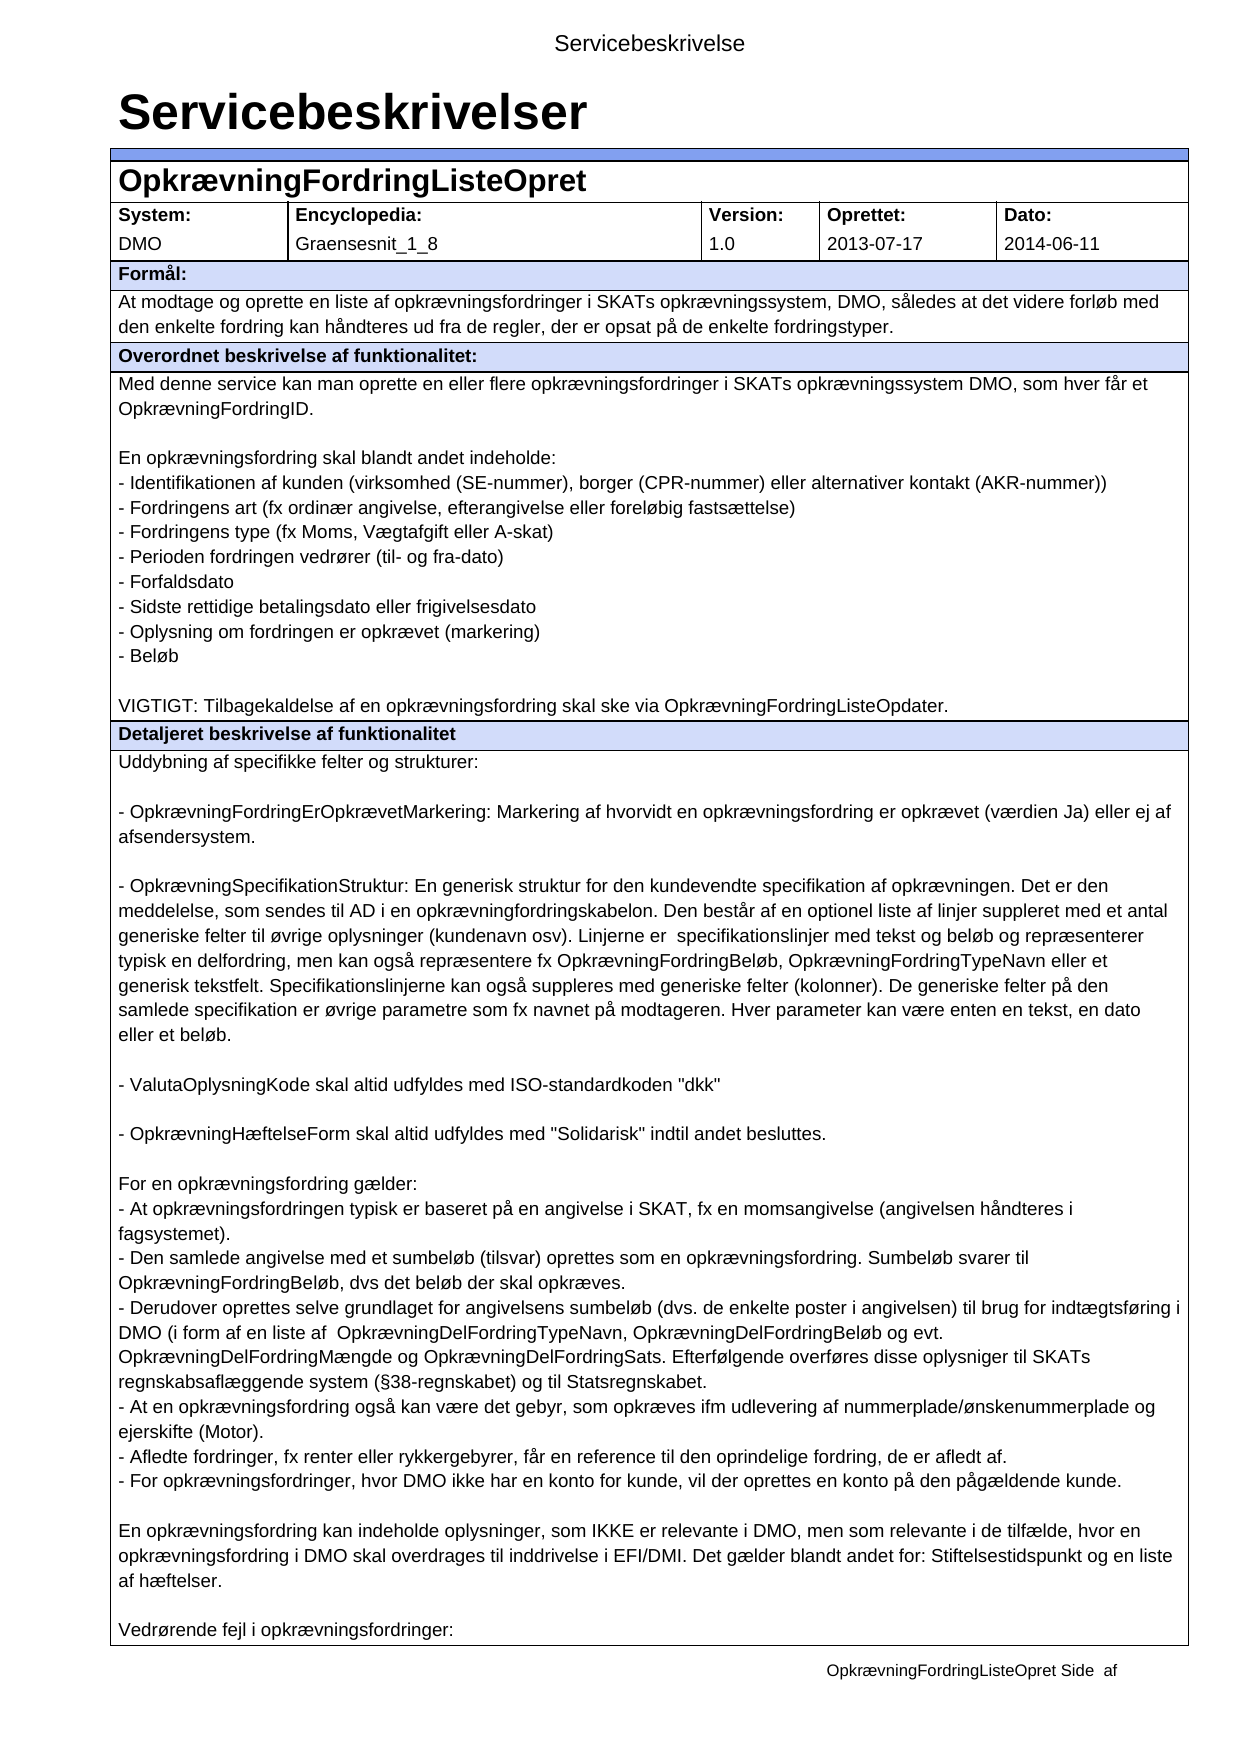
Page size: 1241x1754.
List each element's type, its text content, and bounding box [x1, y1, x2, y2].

text Servicebeskrivelser [118, 82, 1181, 140]
table_cell OpkrævningFordringListeOpret [111, 162, 1188, 201]
table_cell At modtage og oprette en liste af opkrævningsfordringer i SKATs opkrævningssystem, DMO, således at det videre forløb med den enkelte fordring kan håndteres ud fra de regler, der er opsat på de enkelte fordringstyper. [111, 291, 1188, 342]
table_cell Oprettet: [820, 203, 996, 231]
table_cell Overordnet beskrivelse af funktionalitet: [111, 343, 1188, 371]
table_cell Formål: [111, 262, 1188, 290]
table_cell Med denne service kan man oprette en eller flere opkrævningsfordringer i SKATs opkrævningssystem DMO, som hver får et OpkrævningFordringID. En opkrævningsfordring skal blandt andet indeholde: - Identifikationen af kunden (virksomhed (SE-nummer), borger (CPR-nummer) eller alternativer kontakt (AKR-nummer)) - Fordringens art (fx ordinær angivelse, efterangivelse eller foreløbig fastsættelse) - Fordringens type (fx Moms, Vægtafgift eller A-skat) - Perioden fordringen vedrører (til- og fra-dato) - Forfaldsdato - Sidste rettidige betalingsdato eller frigivelsesdato - Oplysning om fordringen er opkrævet (markering) - Beløb VIGTIGT: Tilbagekaldelse af en opkrævningsfordring skal ske via OpkrævningFordringListeOpdater. [111, 373, 1188, 720]
table_cell 2014-06-11 [997, 231, 1188, 260]
table_cell 2013-07-17 [820, 231, 996, 260]
table_cell Detaljeret beskrivelse af funktionalitet [111, 722, 1188, 750]
table_cell System: [111, 203, 287, 231]
table_cell Version: [702, 203, 819, 231]
table_cell Encyclopedia: [289, 203, 701, 231]
table_cell 1.0 [702, 231, 819, 260]
table_cell DMO [111, 231, 287, 260]
table_header [111, 149, 1188, 160]
table_cell Dato: [997, 203, 1188, 231]
table_cell Graensesnit_1_8 [289, 231, 701, 260]
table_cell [111, 751, 1188, 1644]
